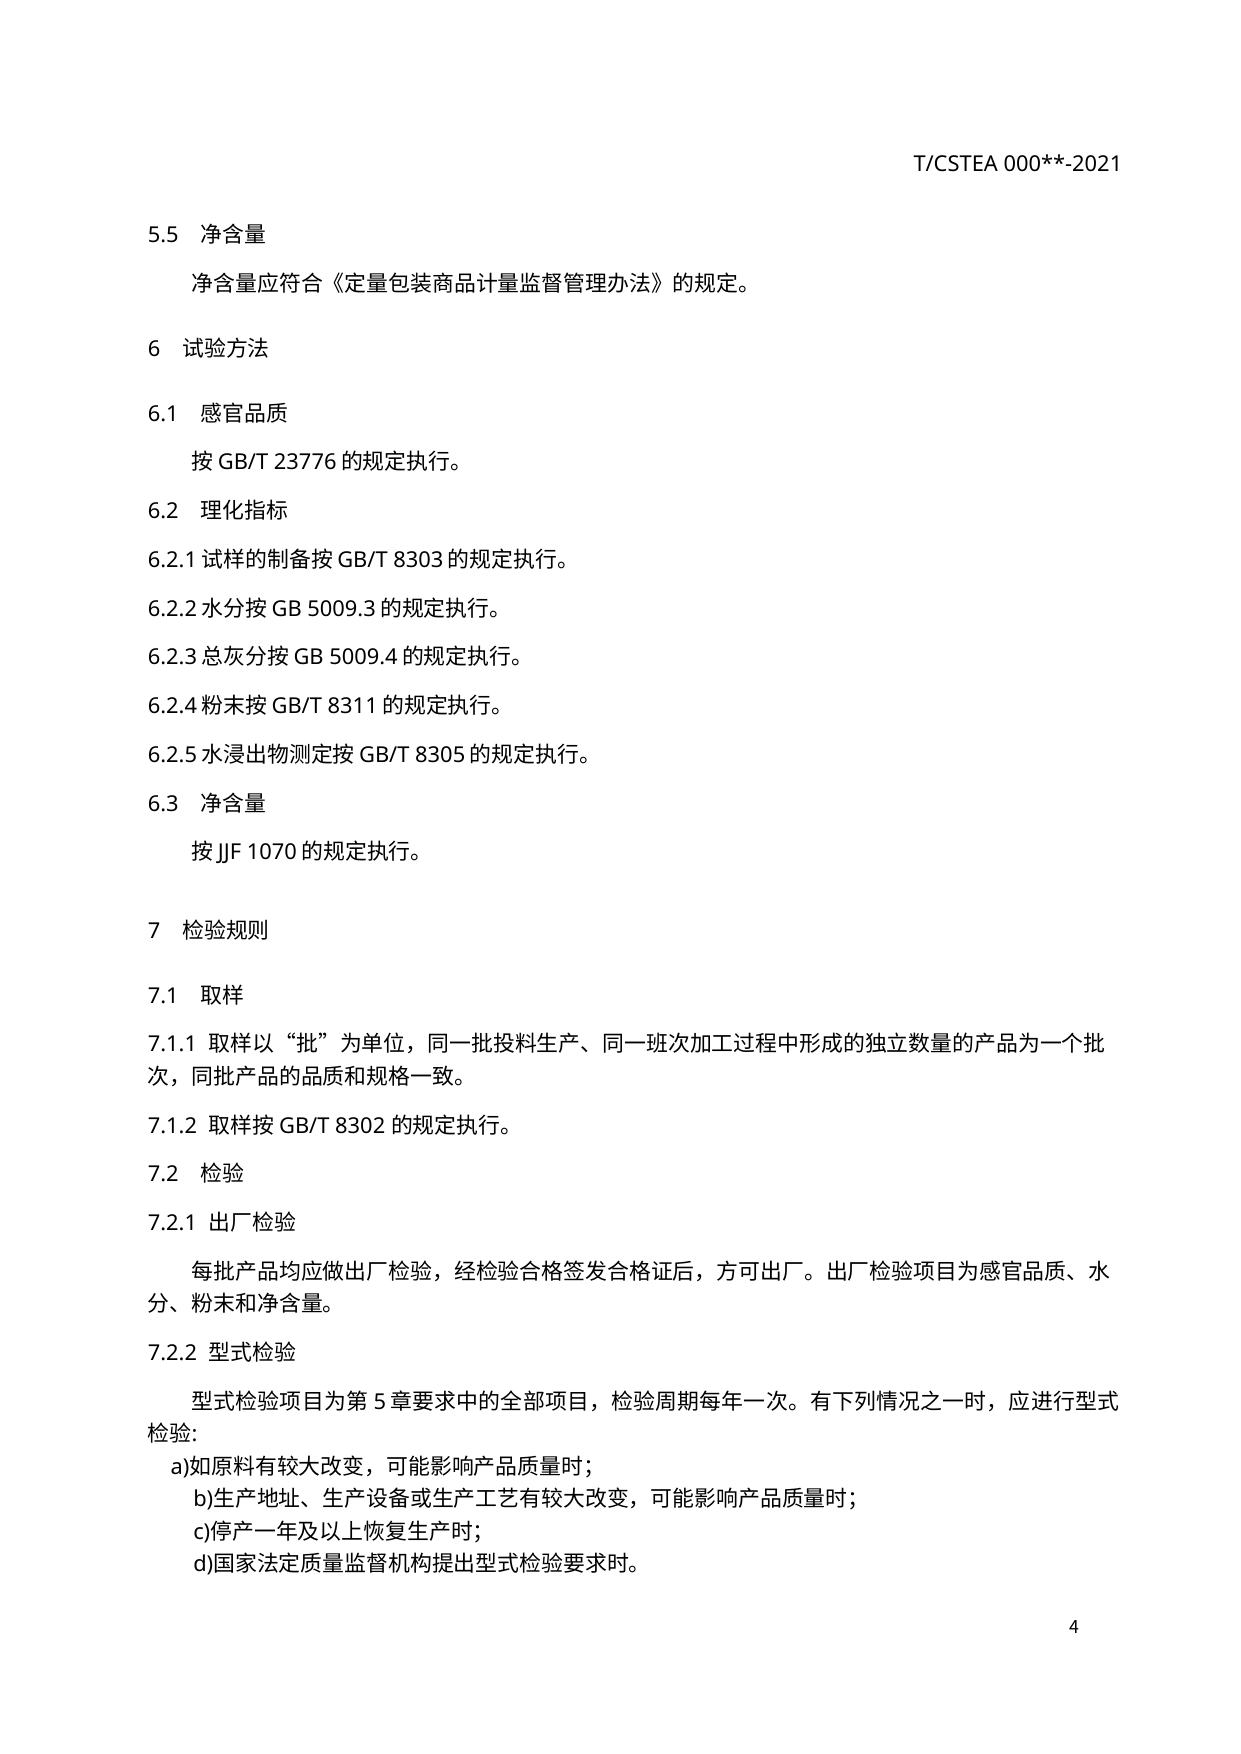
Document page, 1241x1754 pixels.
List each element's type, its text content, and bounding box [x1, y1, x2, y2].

text 按GB/T 23776的规定执行。 [148, 444, 1122, 476]
text b)生产地址、生产设备或生产工艺有较大改变，可能影响产品质量时； [148, 1481, 1122, 1513]
text c)停产一年及以上恢复生产时； [148, 1513, 1122, 1546]
text 净含量 [148, 785, 1122, 818]
text 检验规则 [148, 912, 1122, 945]
text 取样 [148, 977, 1122, 1010]
text 6.2.1试样的制备按GB/T 8303的规定执行。 [148, 541, 1122, 574]
text 净含量 [148, 216, 1122, 249]
text 7.1.1 取样以“批”为单位，同一批投料生产、同一班次加工过程中形成的独立数量的产品为一个批次，同批产品的品质和规格一致。 [148, 1026, 1122, 1091]
text 7.2.1 出厂检验 [148, 1205, 1122, 1237]
text 7.1.2 取样按 GB/T 8302 的规定执行。 [148, 1107, 1122, 1140]
text 型式检验项目为第5章要求中的全部项目，检验周期每年一次。有下列情况之一时，应进行型式检验: [148, 1383, 1122, 1448]
text 6.2.5水浸出物测定按GB/T 8305的规定执行。 [148, 736, 1122, 769]
text 6.2.2水分按GB 5009.3的规定执行。 [148, 590, 1122, 623]
text 理化指标 [148, 493, 1122, 525]
list 试验方法 [148, 330, 1122, 363]
text 6.2.4粉末按GB/T 8311的规定执行。 [148, 688, 1122, 720]
text 6.2.3总灰分按GB 5009.4的规定执行。 [148, 639, 1122, 671]
text 检验 [148, 1156, 1122, 1188]
text 按JJF 1070的规定执行。 [148, 834, 1122, 866]
text 7.2.2 型式检验 [148, 1335, 1122, 1367]
text 净含量应符合《定量包装商品计量监督管理办法》的规定。 [148, 265, 1122, 298]
text d)国家法定质量监督机构提出型式检验要求时。 [148, 1546, 1122, 1578]
text 每批产品均应做出厂检验，经检验合格签发合格证后，方可出厂。出厂检验项目为感官品质、水分、粉末和净含量。 [148, 1253, 1122, 1318]
text a)如原料有较大改变，可能影响产品质量时； [148, 1448, 1122, 1481]
text 感官品质 [148, 395, 1122, 428]
